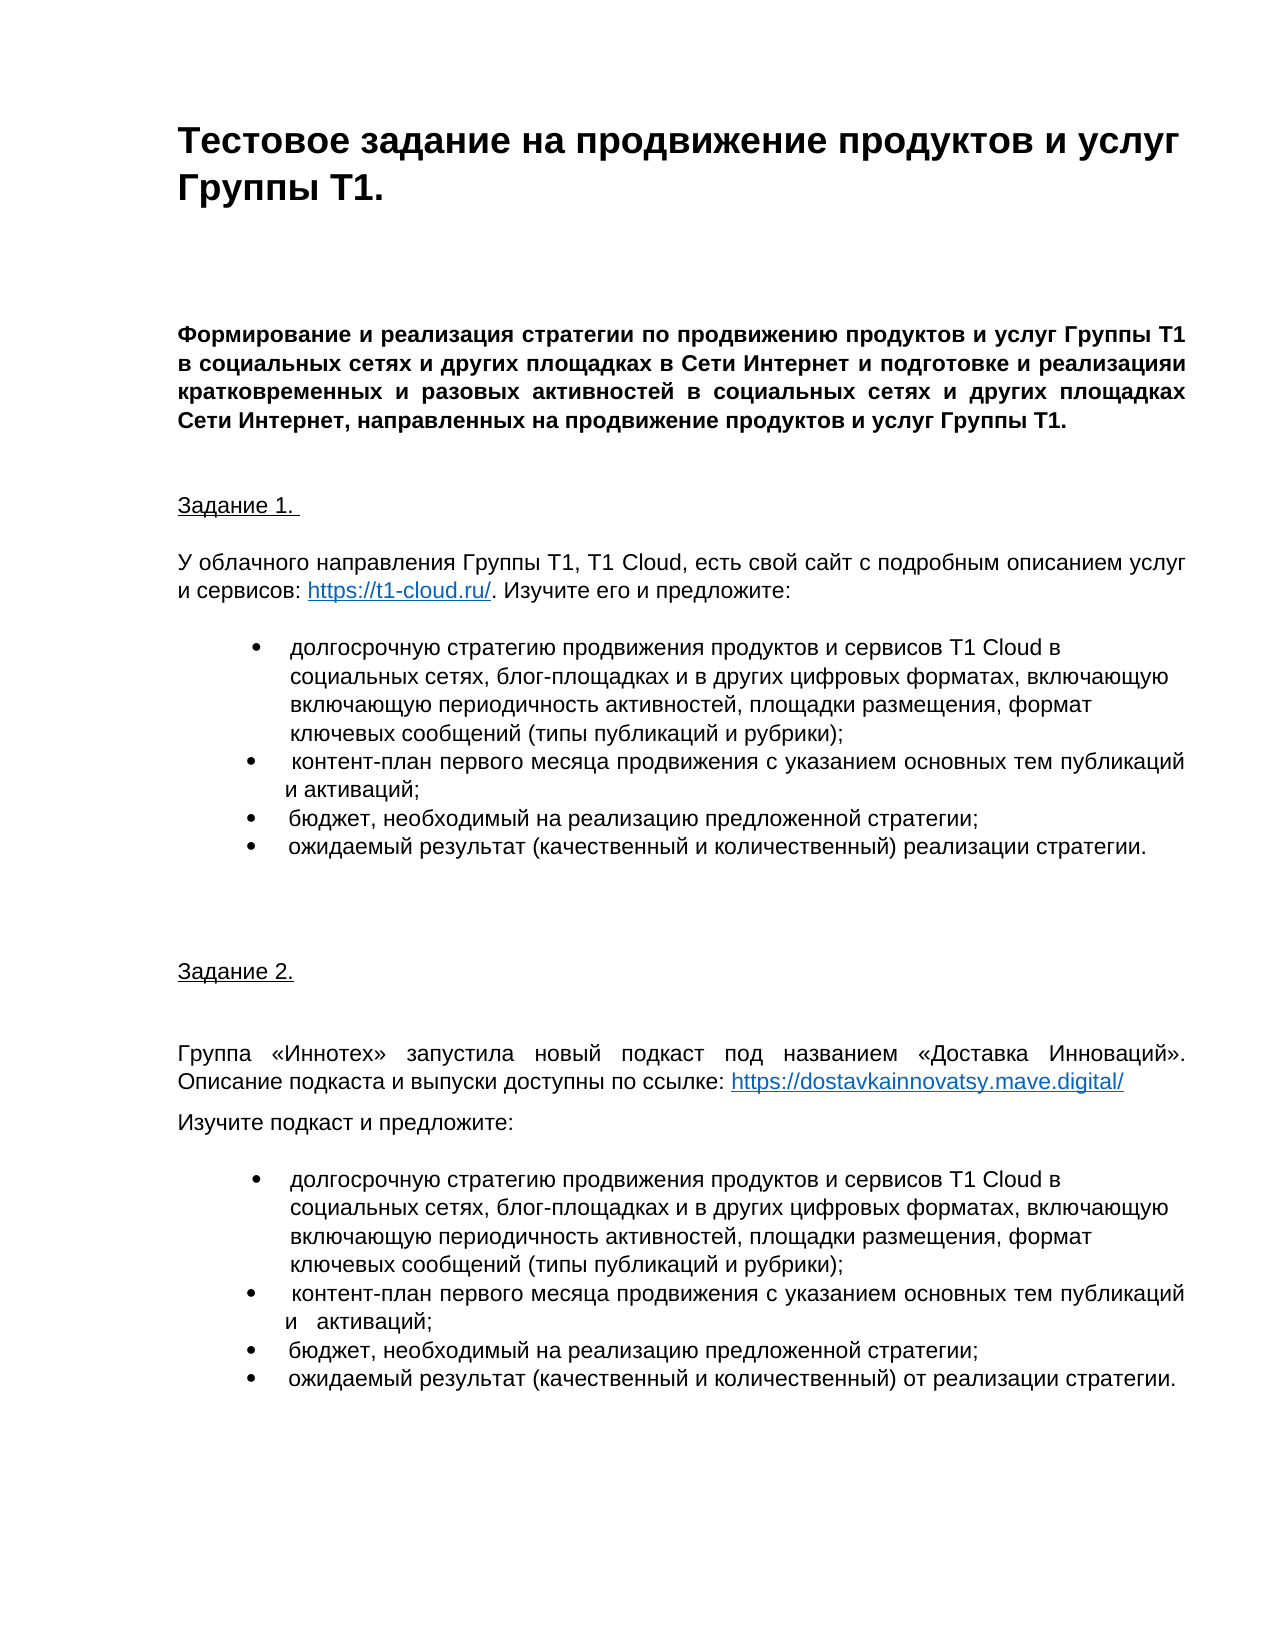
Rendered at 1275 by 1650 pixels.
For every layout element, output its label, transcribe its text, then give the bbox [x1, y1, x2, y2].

list ожидаемый результат (качественный и количественный) от реализации стратегии. [247, 1365, 1186, 1391]
list бюджет, необходимый на реализацию предложенной стратегии; [247, 1337, 1186, 1363]
text Группа «Иннотех» запустила новый подкаст под названием «Доставка Инноваций». Описание подкаста и выпуски доступны по ссылке: https://dostavkainnovatsy.mave.digital/ [177, 1040, 1186, 1094]
list ожидаемый результат (качественный и количественный) реализации стратегии. [247, 833, 1186, 859]
list Формирование и реализация стратегии по продвижению продуктов и услуг Группы Т1 в социальных сетях и других площадках в Сети Интернет и подготовке и реализацияи кратковременных и разовых активностей в социальных сетях и других площадках Сети Интернет, направленных на продвижение продуктов и услуг Группы Т1. [177, 321, 1186, 433]
list долгосрочную стратегию продвижения продуктов и сервисов T1 Cloud в социальных сетях, блог-площадках и в других цифровых форматах, включающую включающую периодичность активностей, площадки размещения, формат ключевых сообщений (типы публикаций и рубрики); [252, 1166, 1186, 1278]
list долгосрочную стратегию продвижения продуктов и сервисов T1 Cloud в социальных сетях, блог-площадках и в других цифровых форматах, включающую включающую периодичность активностей, площадки размещения, формат ключевых сообщений (типы публикаций и рубрики); [252, 634, 1186, 746]
text Тестовое задание на продвижение продуктов и услуг Группы Т1. [177, 118, 1186, 208]
list бюджет, необходимый на реализацию предложенной стратегии; [247, 805, 1186, 831]
list У облачного направления Группы Т1, Т1 Cloud, есть свой сайт с подробным описанием услуг и сервисов: https://t1-cloud.ru/. Изучите его и предложите: [177, 549, 1186, 604]
list контент-план первого месяца продвижения с указанием основных тем публикаций и активаций; [247, 748, 1186, 803]
list Задание 1. [177, 492, 1186, 518]
list контент-план первого месяца продвижения с указанием основных тем публикаций и активаций; [247, 1280, 1186, 1334]
text Задание 2. [177, 958, 1186, 984]
list Изучите подкаст и предложите: [177, 1109, 1186, 1135]
